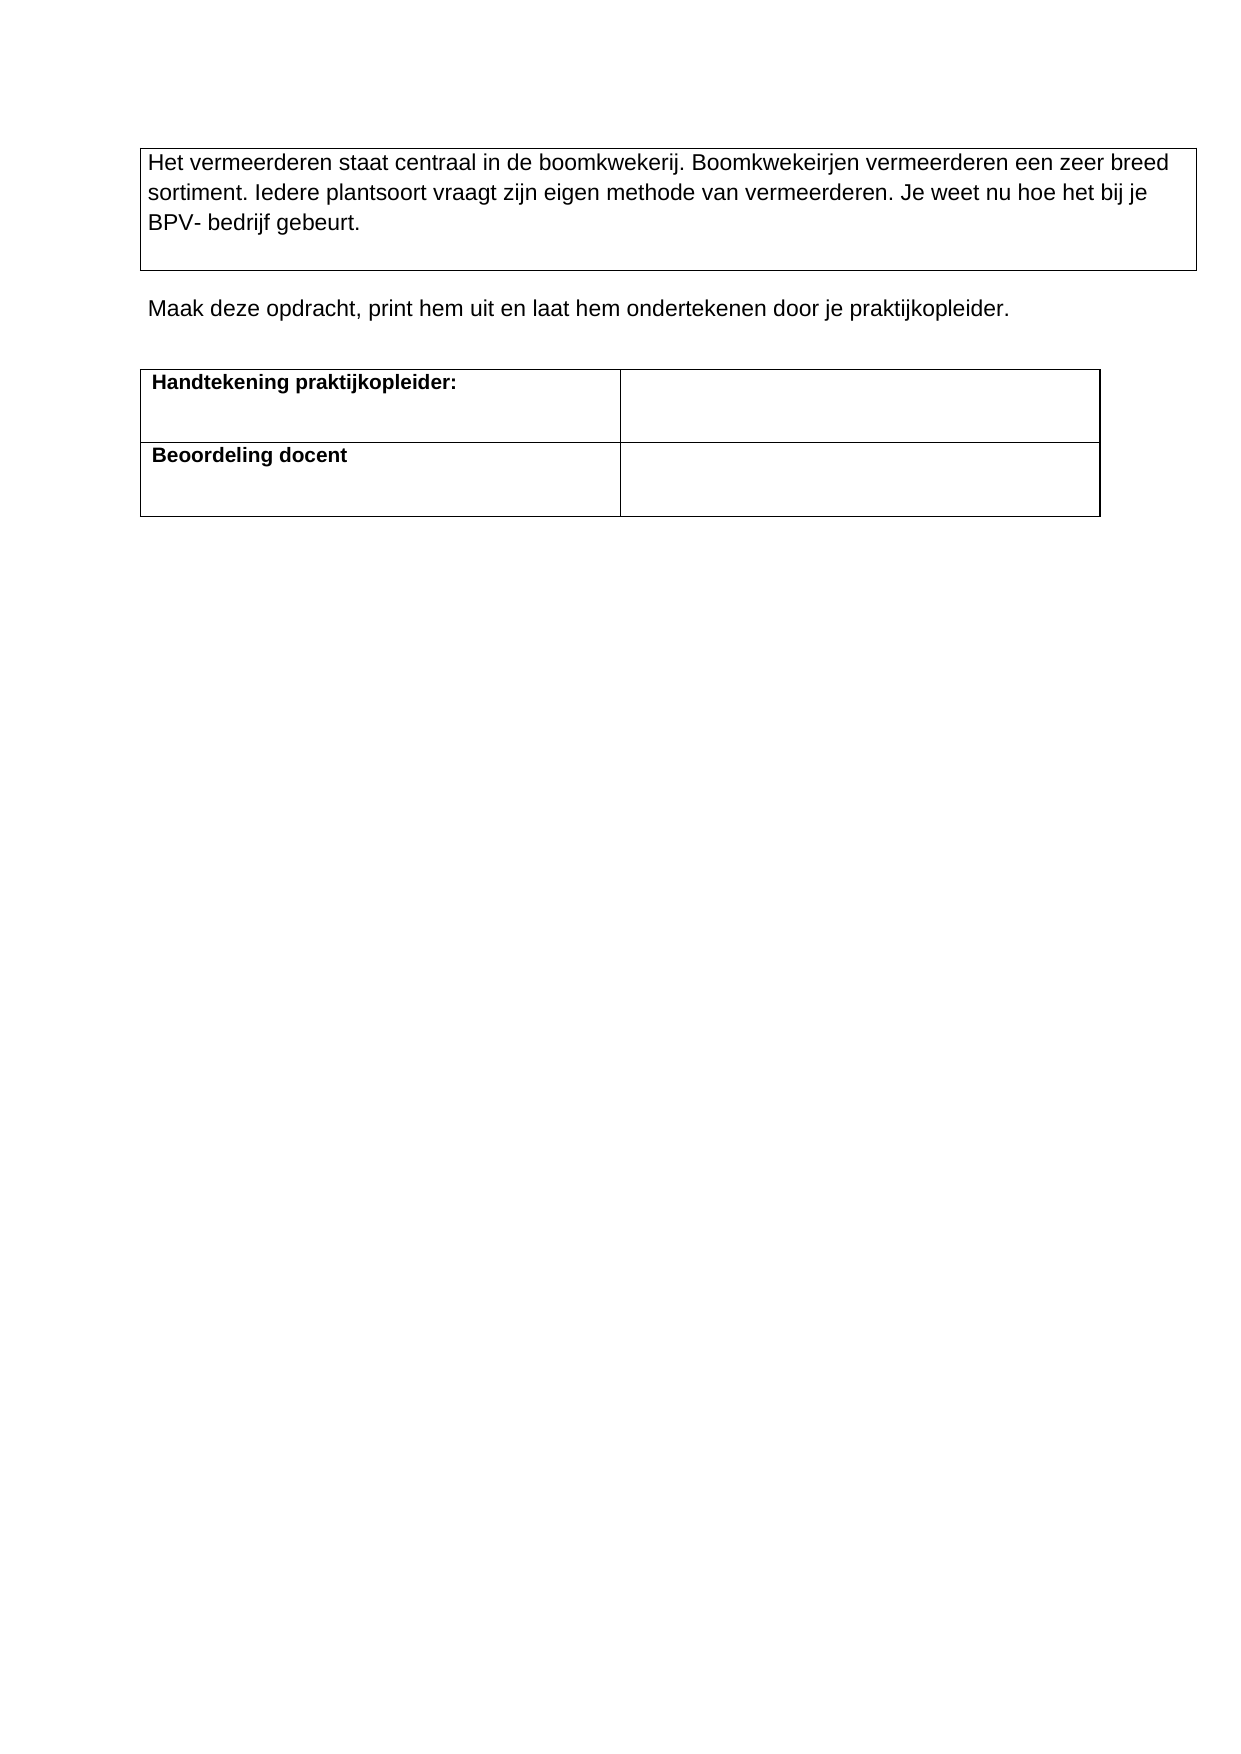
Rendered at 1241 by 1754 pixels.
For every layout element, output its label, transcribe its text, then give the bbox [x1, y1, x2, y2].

text Maak deze opdracht, print hem uit en laat hem ondertekenen door je praktijkopleider. [148, 294, 1093, 321]
table_header [621, 370, 1099, 442]
table_cell Beoordeling docent [141, 443, 620, 516]
table_cell Het vermeerderen staat centraal in de boomkwekerij. Boomkwekeirjen vermeerderen een zeer breed sortiment. Iedere plantsoort vraagt zijn eigen methode van vermeerderen. Je weet nu hoe het bij je BPV- bedrijf gebeurt. [141, 149, 1196, 269]
table_cell [621, 443, 1099, 516]
table_header Handtekening praktijkopleider: [141, 370, 620, 442]
